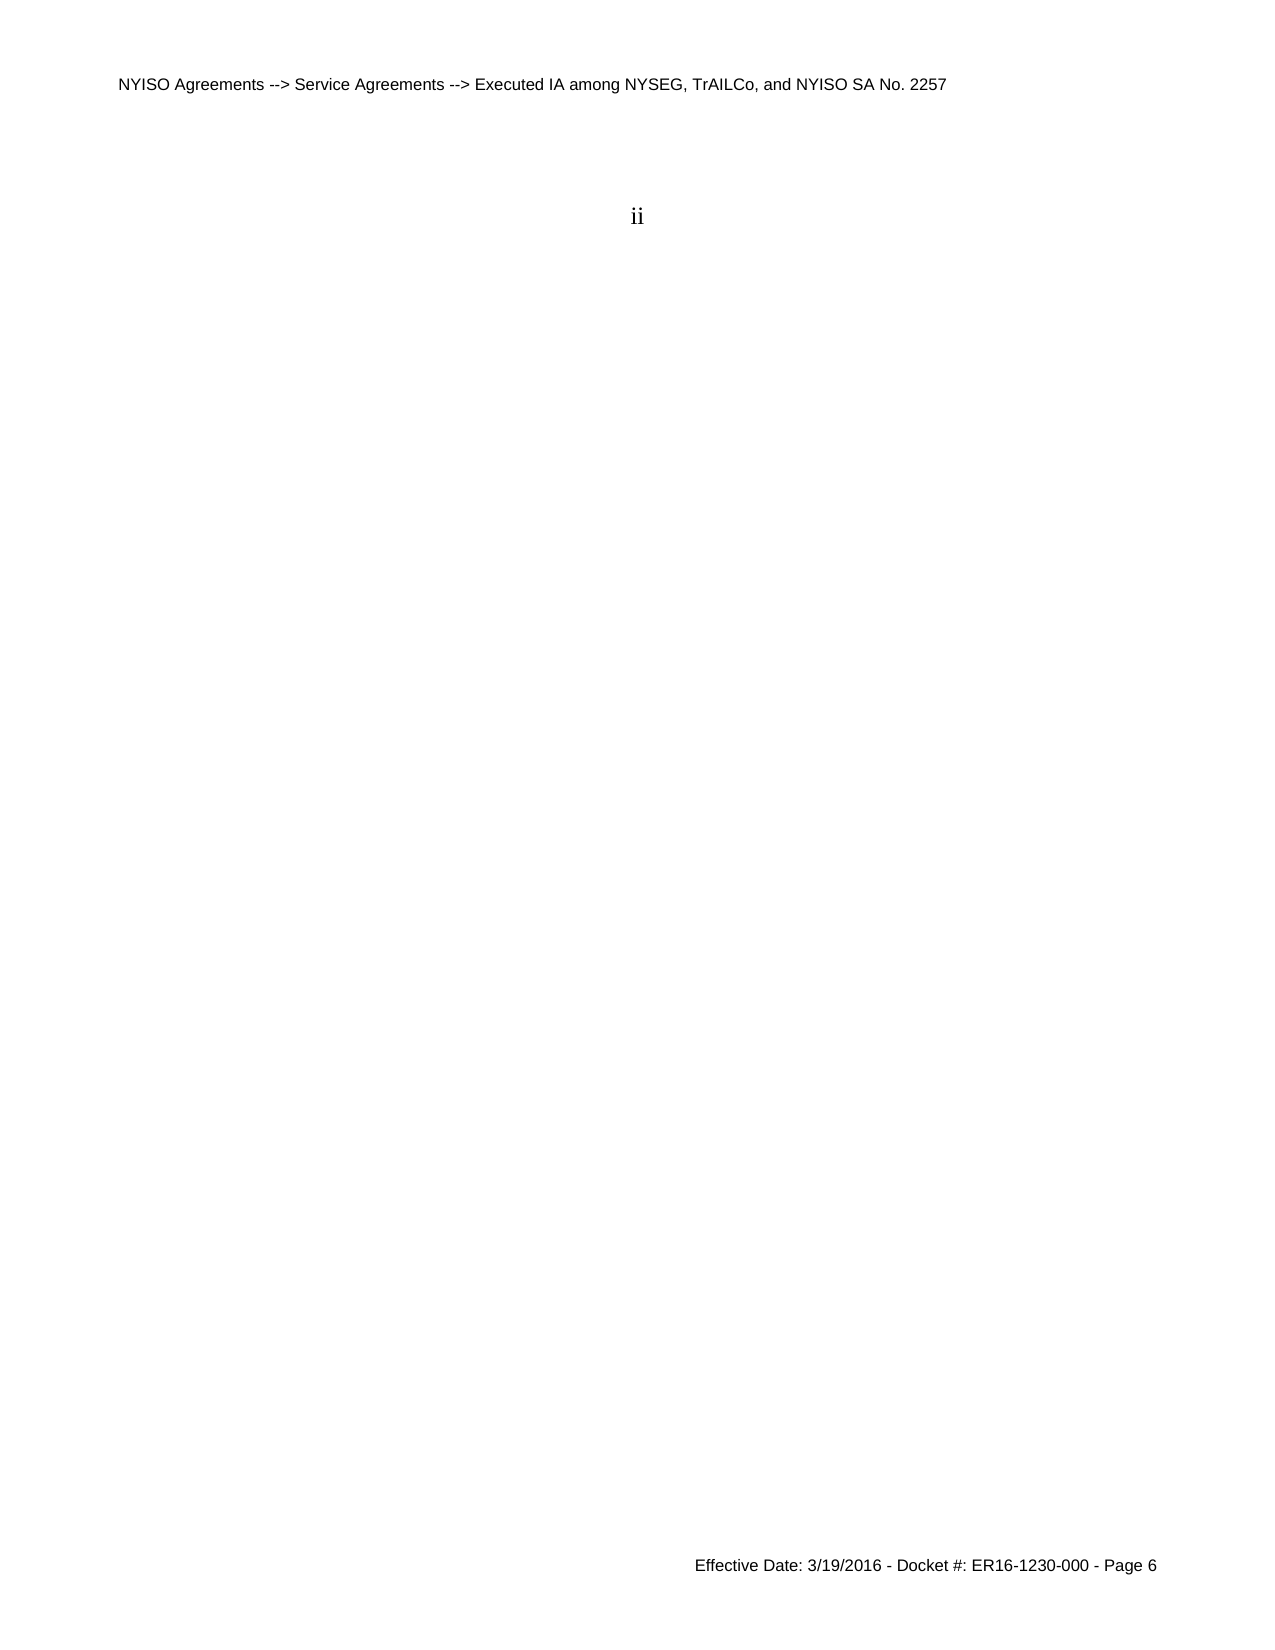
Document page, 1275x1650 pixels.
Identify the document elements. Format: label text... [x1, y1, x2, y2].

text ii [630, 202, 1275, 230]
